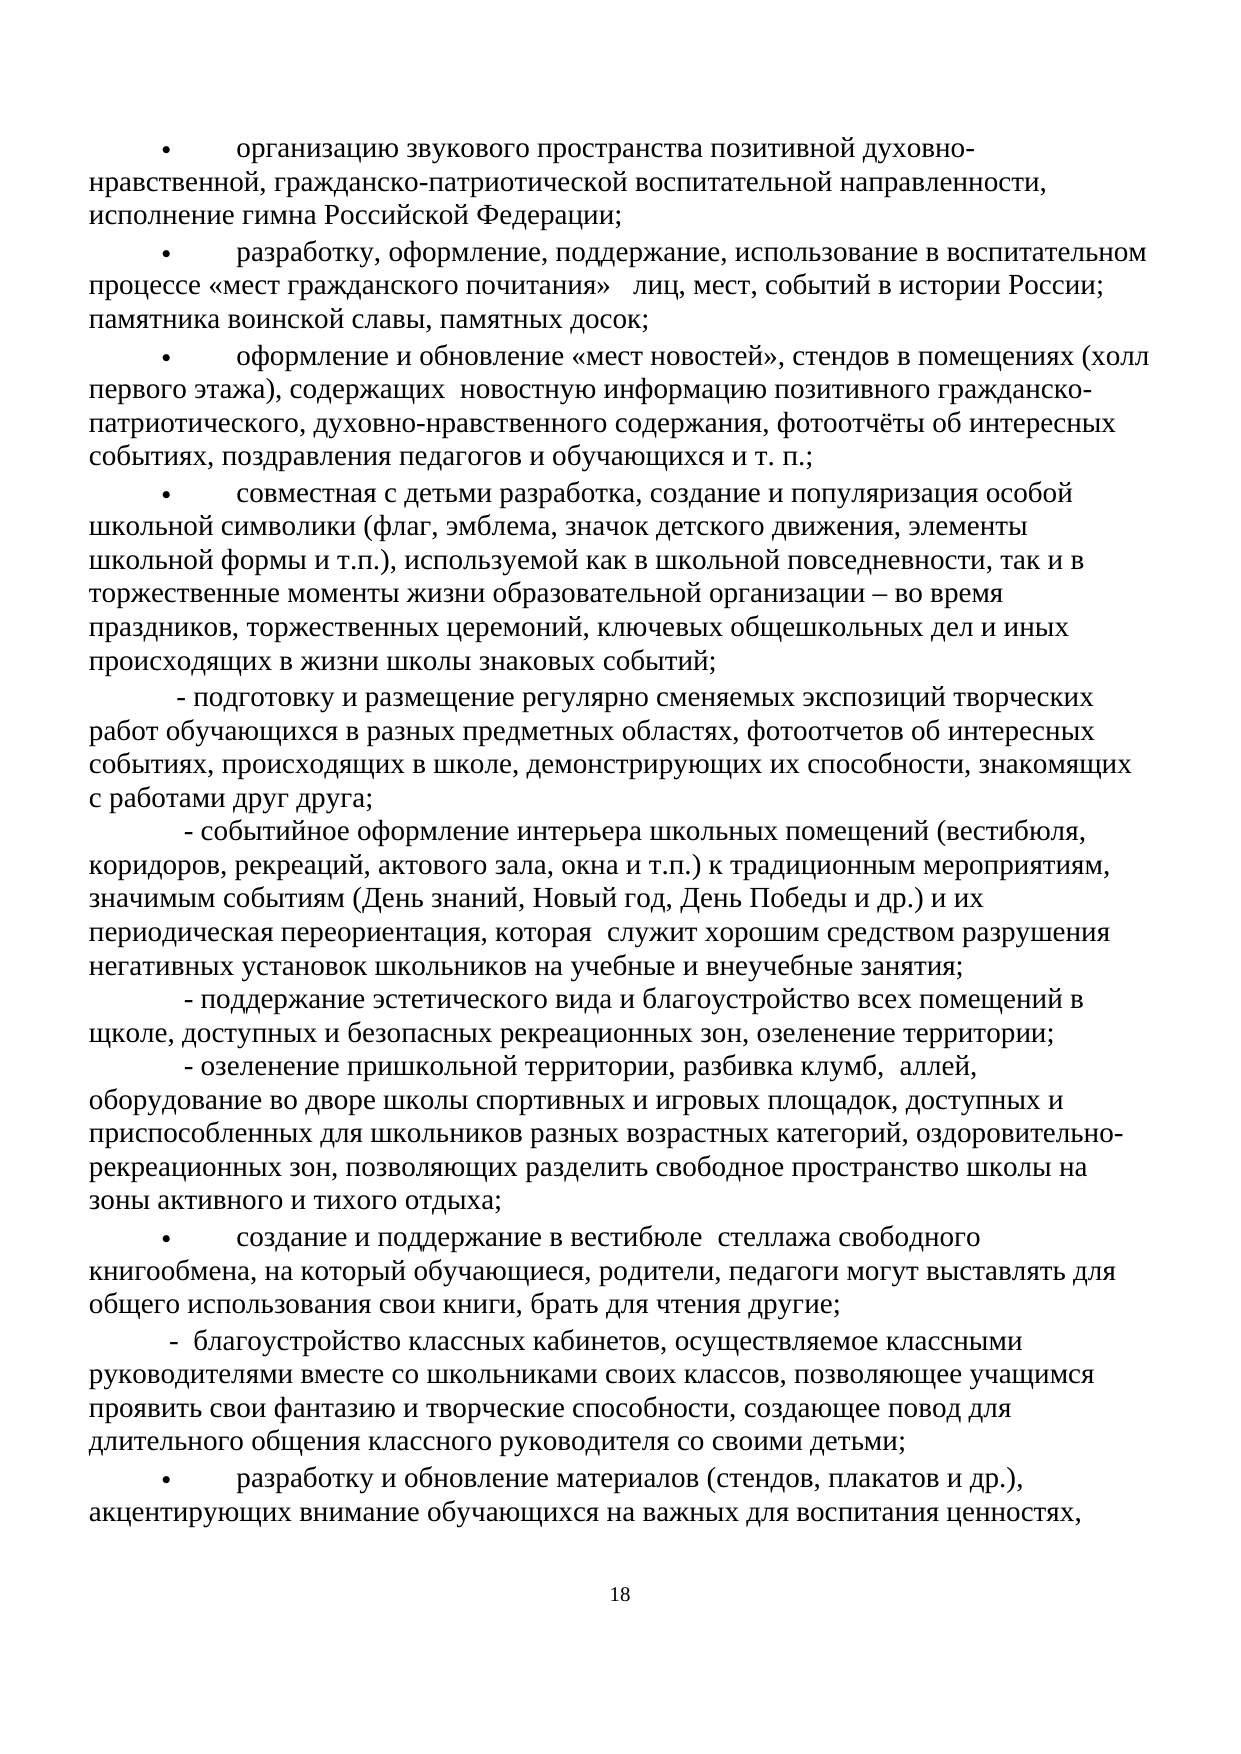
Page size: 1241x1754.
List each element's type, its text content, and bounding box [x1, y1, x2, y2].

list оформление и обновление «мест новостей», стендов в помещениях (холл первого этажа), содержащих новостную информацию позитивного гражданско-патриотического, духовно-нравственного содержания, фотоотчёты об интересных событиях, поздравления педагогов и обучающихся и т. п.; [89, 338, 1152, 472]
text - событийное оформление интерьера школьных помещений (вестибюля, коридоров, рекреаций, актового зала, окна и т.п.) к традиционным мероприятиям, значимым событиям (День знаний, Новый год, День Победы и др.) и их периодическая переориентация, которая служит хорошим средством разрушения негативных установок школьников на учебные и внеучебные занятия; [89, 813, 1152, 981]
list организацию звукового пространства позитивной духовно-нравственной, гражданско-патриотической воспитательной направленности, исполнение гимна Российской Федерации; [89, 130, 1152, 231]
list совместная с детьми разработка, создание и популяризация особой школьной символики (флаг, эмблема, значок детского движения, элементы школьной формы и т.п.), используемой как в школьной повседневности, так и в торжественные моменты жизни образовательной организации – во время праздников, торжественных церемоний, ключевых общешкольных дел и иных происходящих в жизни школы знаковых событий; [89, 475, 1152, 676]
text - подготовку и размещение регулярно сменяемых экспозиций творческих работ обучающихся в разных предметных областях, фотоотчетов об интересных событиях, происходящих в школе, демонстрирующих их способности, знакомящих с работами друг друга; [89, 679, 1152, 813]
text - озеленение пришкольной территории, разбивка клумб, аллей, оборудование во дворе школы спортивных и игровых площадок, доступных и приспособленных для школьников разных возрастных категорий, оздоровительно-рекреационных зон, позволяющих разделить свободное пространство школы на зоны активного и тихого отдыха; [89, 1048, 1152, 1216]
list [89, 1460, 1152, 1527]
text - благоустройство классных кабинетов, осуществляемое классными руководителями вместе со школьниками своих классов, позволяющее учащимся проявить свои фантазию и творческие способности, создающее повод для длительного общения классного руководителя со своими детьми; [89, 1323, 1152, 1457]
list создание и поддержание в вестибюле стеллажа свободного книгообмена, на который обучающиеся, родители, педагоги могут выставлять для общего использования свои книги, брать для чтения другие; [89, 1219, 1152, 1320]
text - поддержание эстетического вида и благоустройство всех помещений в щколе, доступных и безопасных рекреационных зон, озеленение территории; [89, 981, 1152, 1048]
list разработку, оформление, поддержание, использование в воспитательном процессе «мест гражданского почитания» лиц, мест, событий в истории России; памятника воинской славы, памятных досок; [89, 234, 1152, 334]
